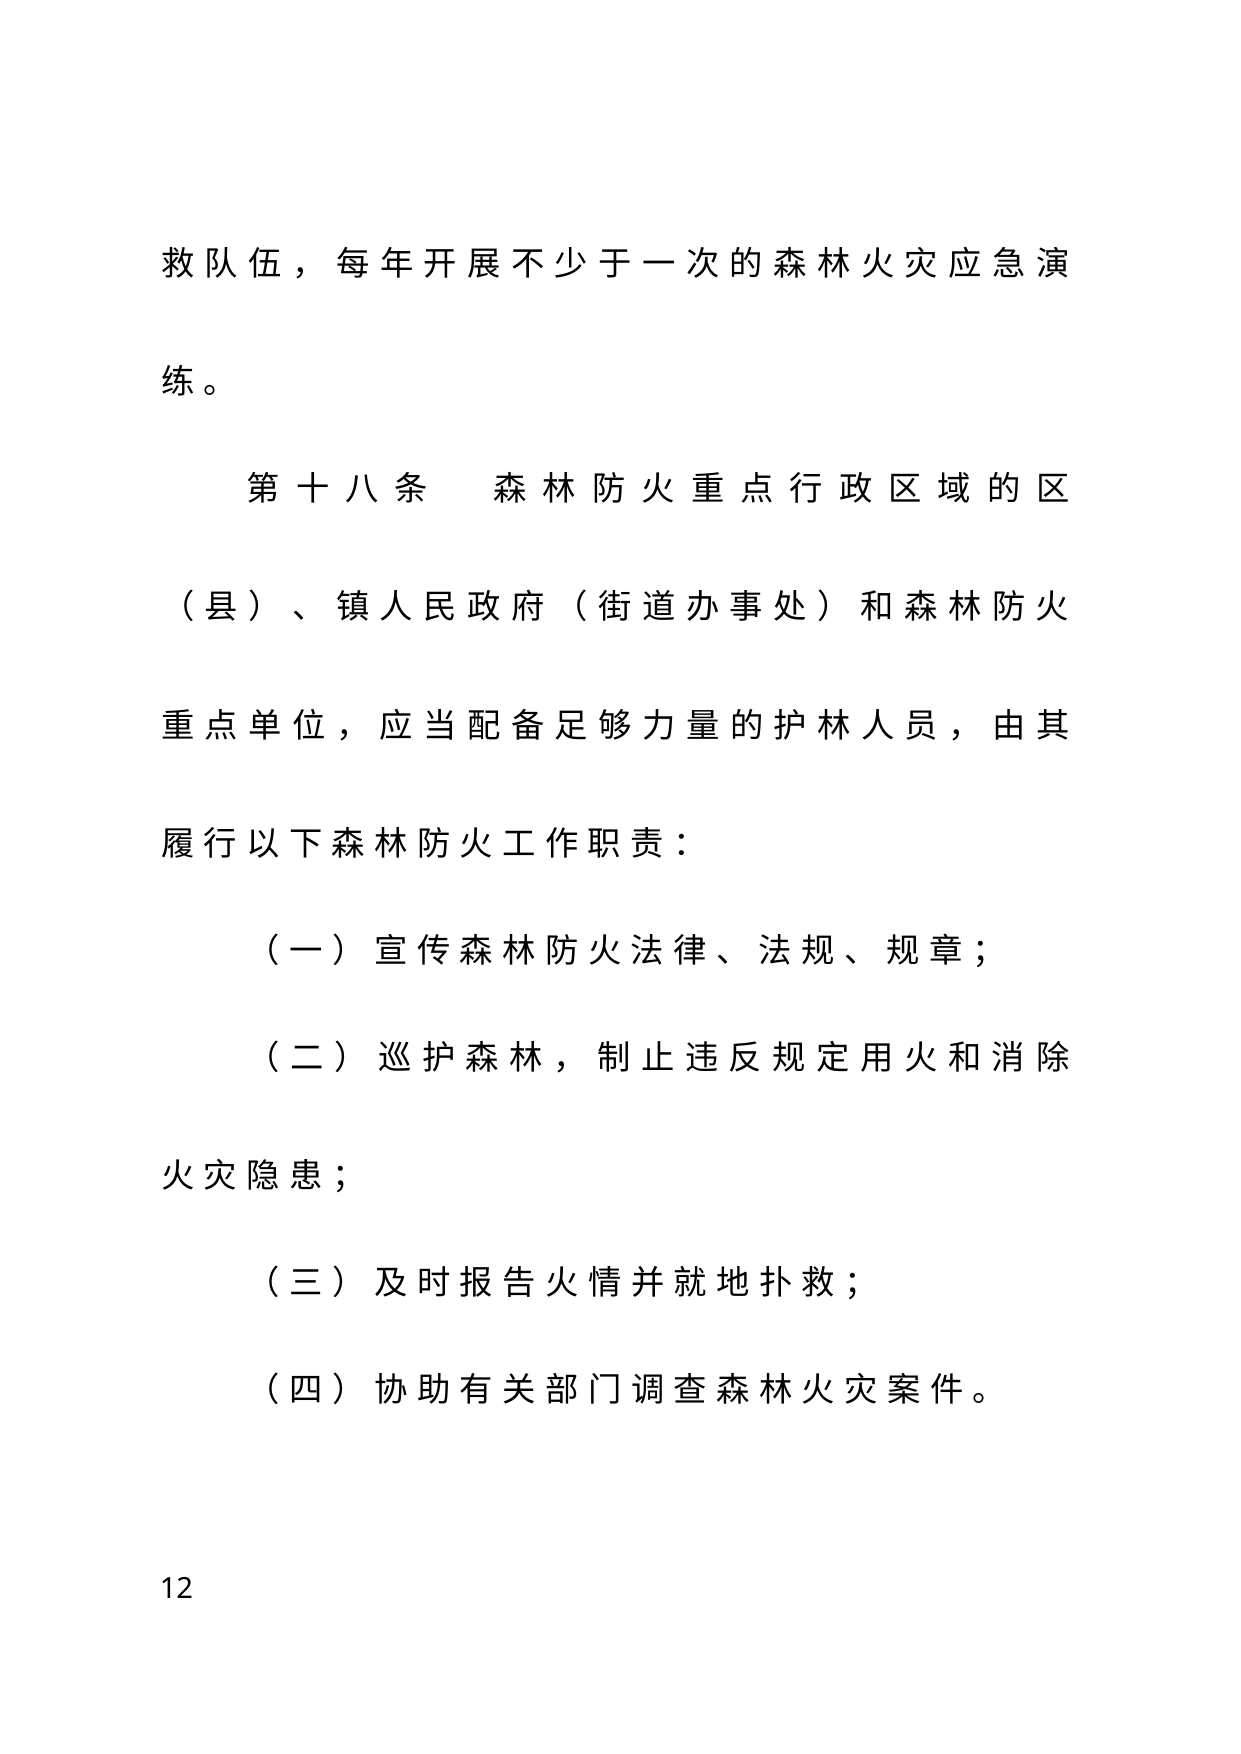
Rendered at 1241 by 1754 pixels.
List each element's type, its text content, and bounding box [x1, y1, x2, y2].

text （二）巡护森林，制止违反规定用火和消除火灾隐患； [161, 1007, 1079, 1221]
text （一）宣传森林防火法律、法规、规章； [161, 901, 1079, 996]
text 第十八条 森林防火重点行政区域的区（县）、镇人民政府（街道办事处）和森林防火重点单位，应当配备足够力量的护林人员，由其履行以下森林防火工作职责： [161, 439, 1079, 889]
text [161, 213, 1079, 427]
text （三）及时报告火情并就地扑救； [161, 1233, 1079, 1327]
text （四）协助有关部门调查森林火灾案件。 [161, 1339, 1079, 1434]
